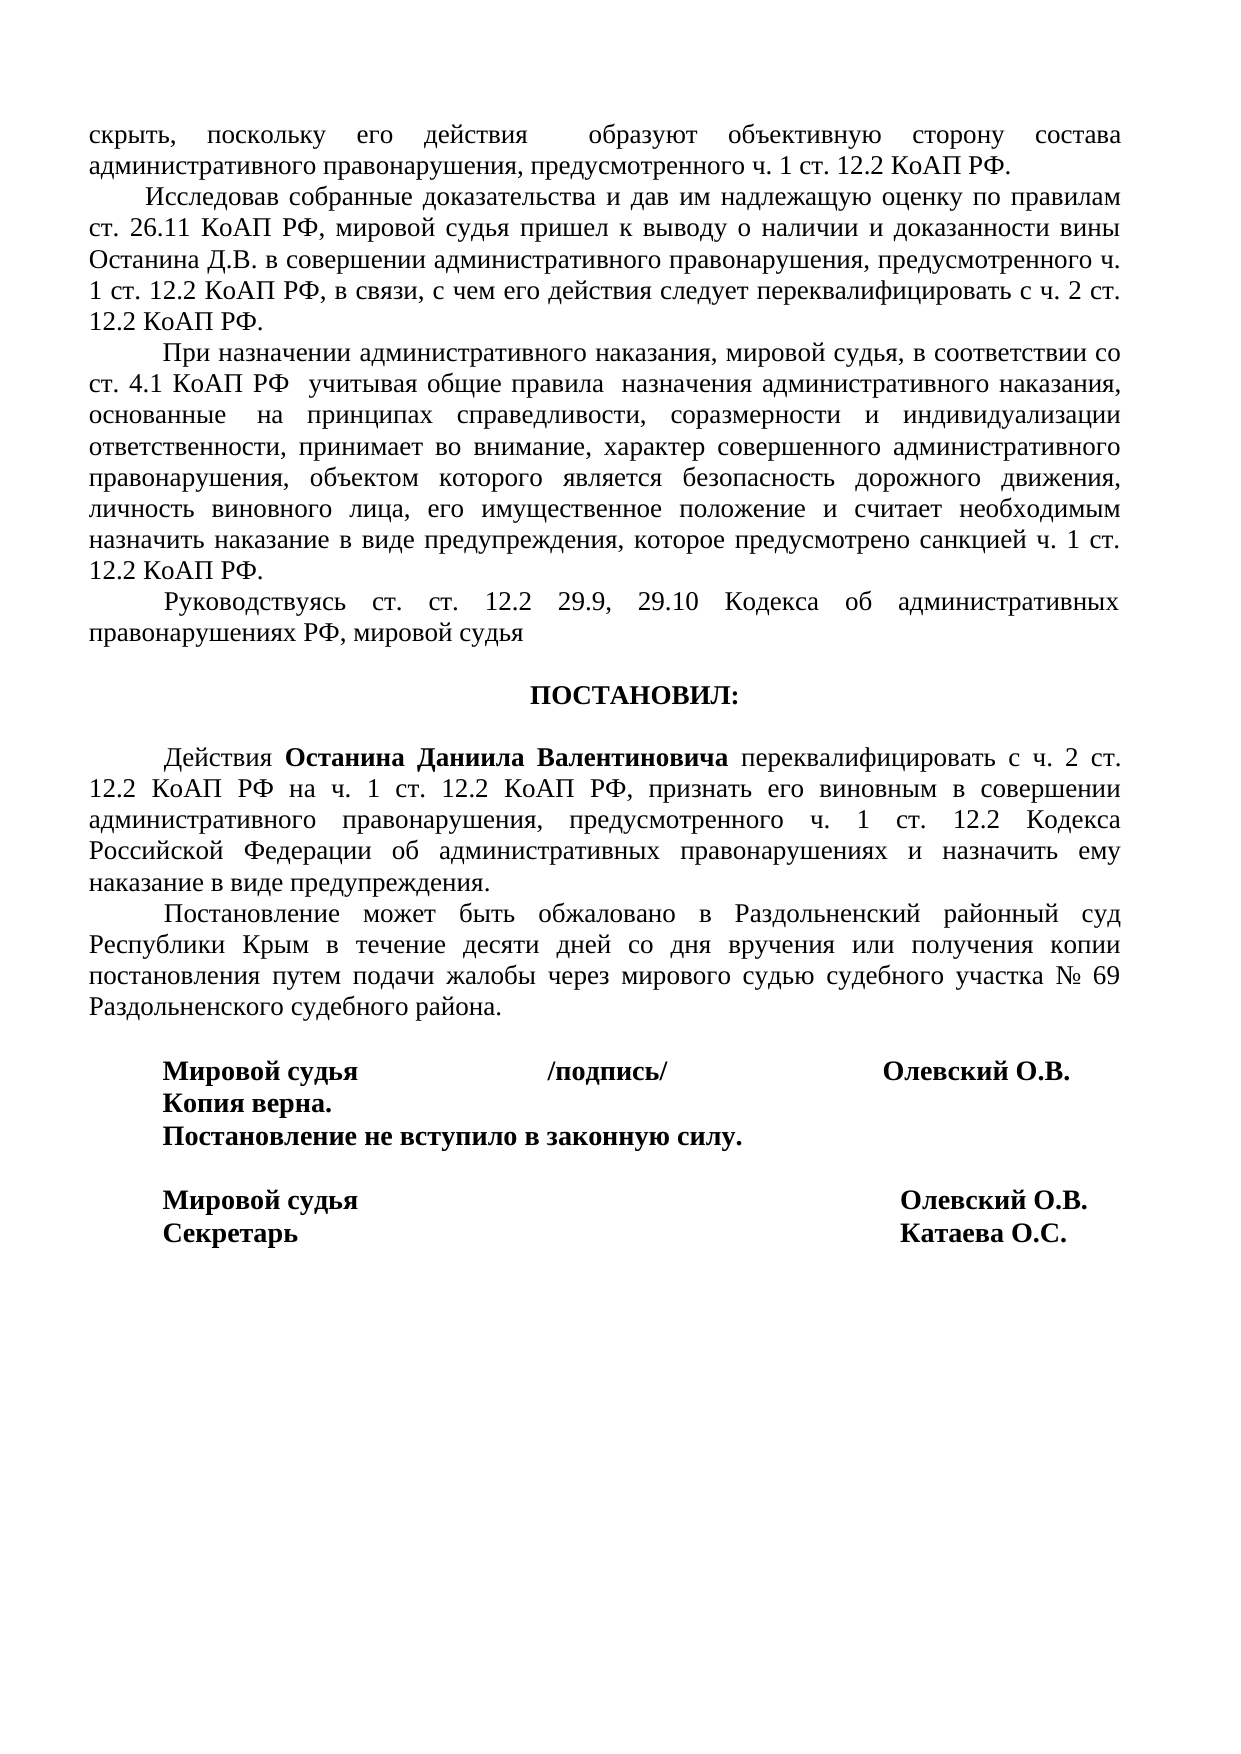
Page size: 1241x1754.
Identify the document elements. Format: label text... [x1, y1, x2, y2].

text Копия верна. [89, 1086, 1122, 1118]
text Действия Останина Даниила Валентиновича переквалифицировать с ч. 2 ст. 12.2 КоАП РФ на ч. 1 ст. 12.2 КоАП РФ, признать его виновным в совершении административного правонарушения, предусмотренного ч. 1 ст. 12.2 Кодекса Российской Федерации об административных правонарушениях и назначить ему наказание в виде предупреждения. [89, 741, 1122, 897]
text ПОСТАНОВИЛ: [89, 679, 1122, 710]
text Исследовав собранные доказательства и дав им надлежащую оценку по правилам ст. 26.11 КоАП РФ, мировой судья пришел к выводу о наличии и доказанности вины Останина Д.В. в совершении административного правонарушения, предусмотренного ч. 1 ст. 12.2 КоАП РФ, в связи, с чем его действия следует переквалифицировать с ч. 2 ст. 12.2 КоАП РФ. [89, 180, 1122, 336]
text Мировой судья /подпись/ Олевский О.В. [89, 1054, 1122, 1086]
text Руководствуясь ст. ст. 12.2 29.9, 29.10 Кодекса об административных правонарушениях РФ, мировой судья [89, 585, 1120, 648]
text Постановление может быть обжаловано в Раздольненский районный суд Республики Крым в течение десяти дней со дня вручения или получения копии постановления путем подачи жалобы через мирового судью судебного участка № 69 Раздольненского судебного района. [89, 897, 1122, 1021]
text Секретарь Катаева О.С. [89, 1216, 1122, 1248]
text Мировой судья Олевский О.В. [89, 1183, 1122, 1216]
text Постановление не вступило в законную силу. [89, 1118, 1122, 1151]
text При назначении административного наказания, мировой судья, в соответствии со ст. 4.1 КоАП РФ учитывая общие правила назначения административного наказания, основанные на принципах справедливости, соразмерности и индивидуализации ответственности, принимает во внимание, характер совершенного административного правонарушения, объектом которого является безопасность дорожного движения, личность виновного лица, его имущественное положение и считает необходимым назначить наказание в виде предупреждения, которое предусмотрено санкцией ч. 1 ст. 12.2 КоАП РФ. [89, 336, 1122, 585]
